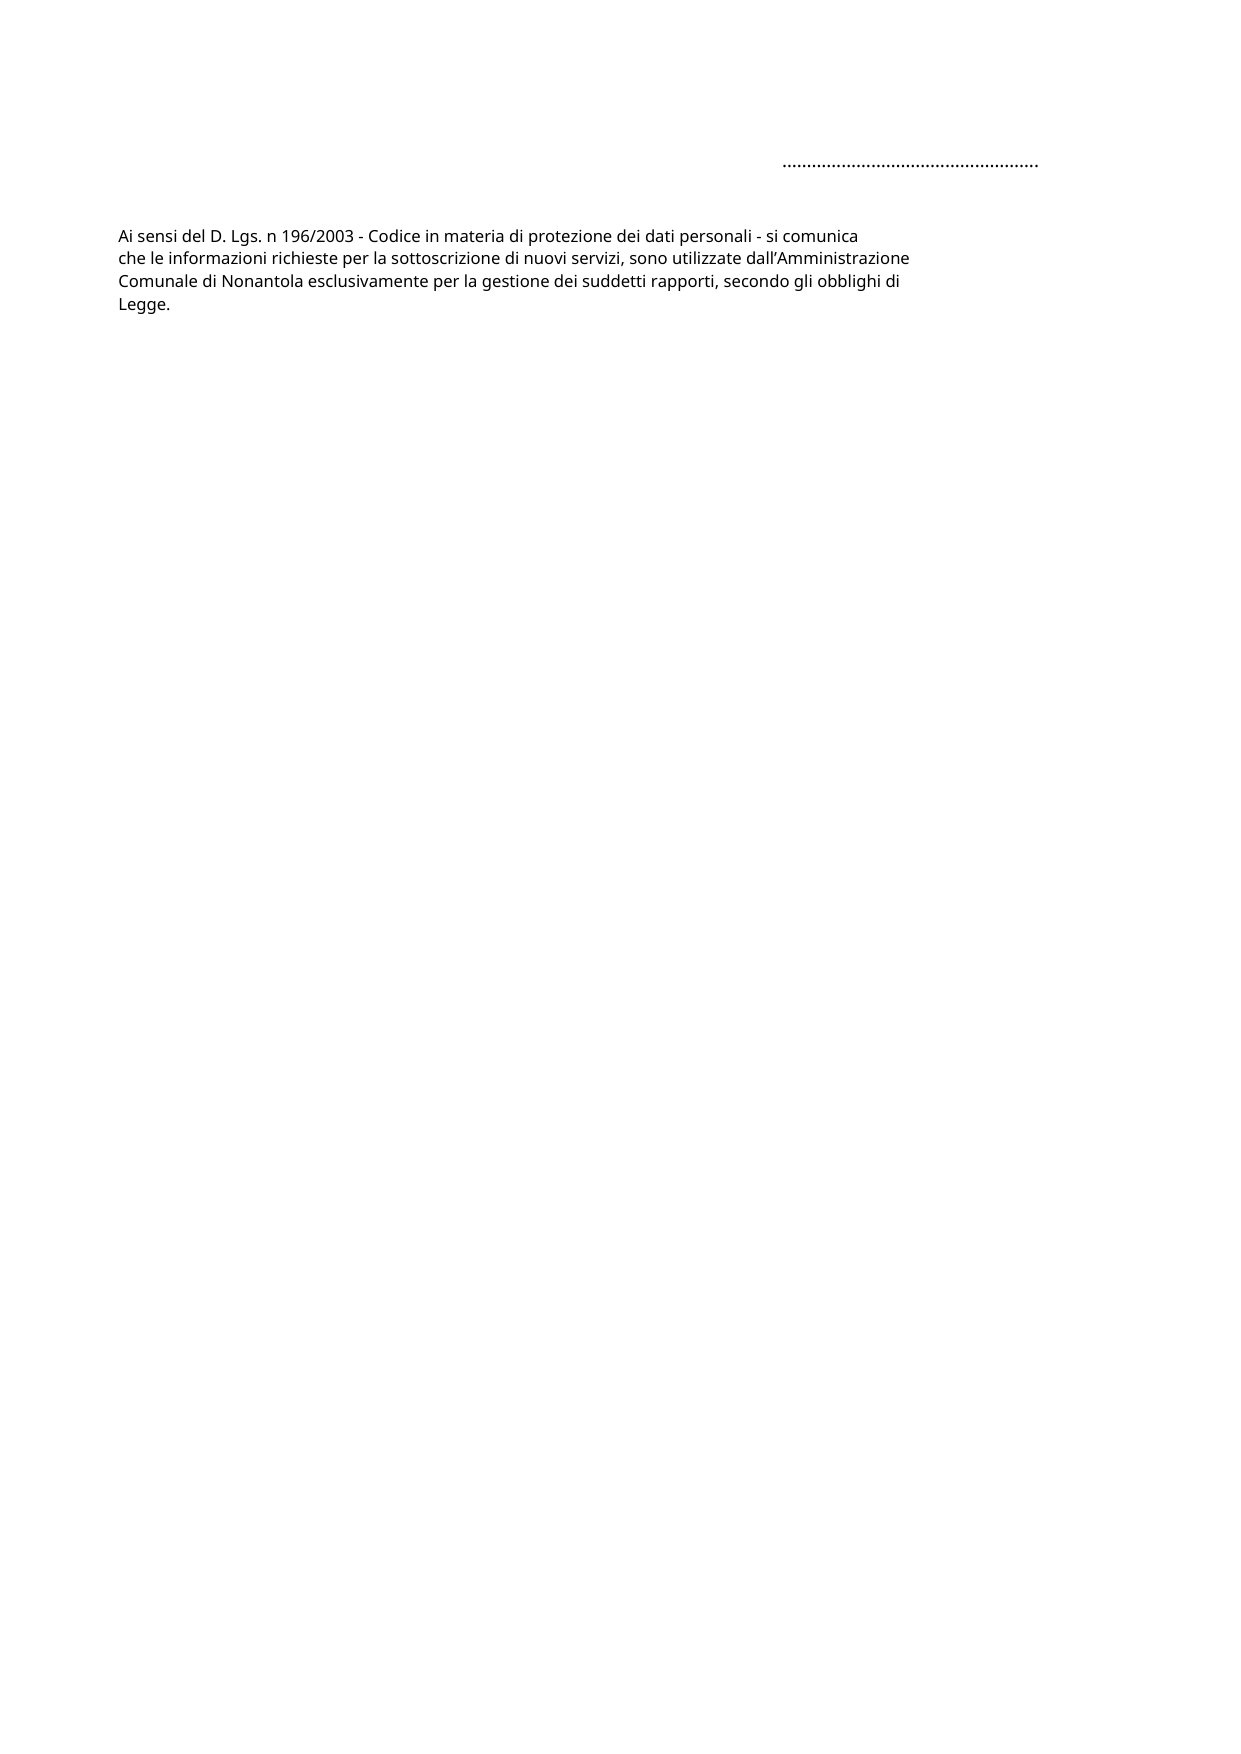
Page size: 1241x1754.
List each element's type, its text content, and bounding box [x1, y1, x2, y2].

text Ai sensi del D. Lgs. n 196/2003 - Codice in materia di protezione dei dati personali - si comunica [118, 224, 1122, 247]
text Legge. [118, 292, 1122, 315]
text che le informazioni richieste per la sottoscrizione di nuovi servizi, sono utilizzate dall’Amministrazione [118, 247, 1122, 269]
text Comunale di Nonantola esclusivamente per la gestione dei suddetti rapporti, secondo gli obblighi di [118, 269, 1122, 292]
text ……………………………………………. [118, 148, 1122, 173]
